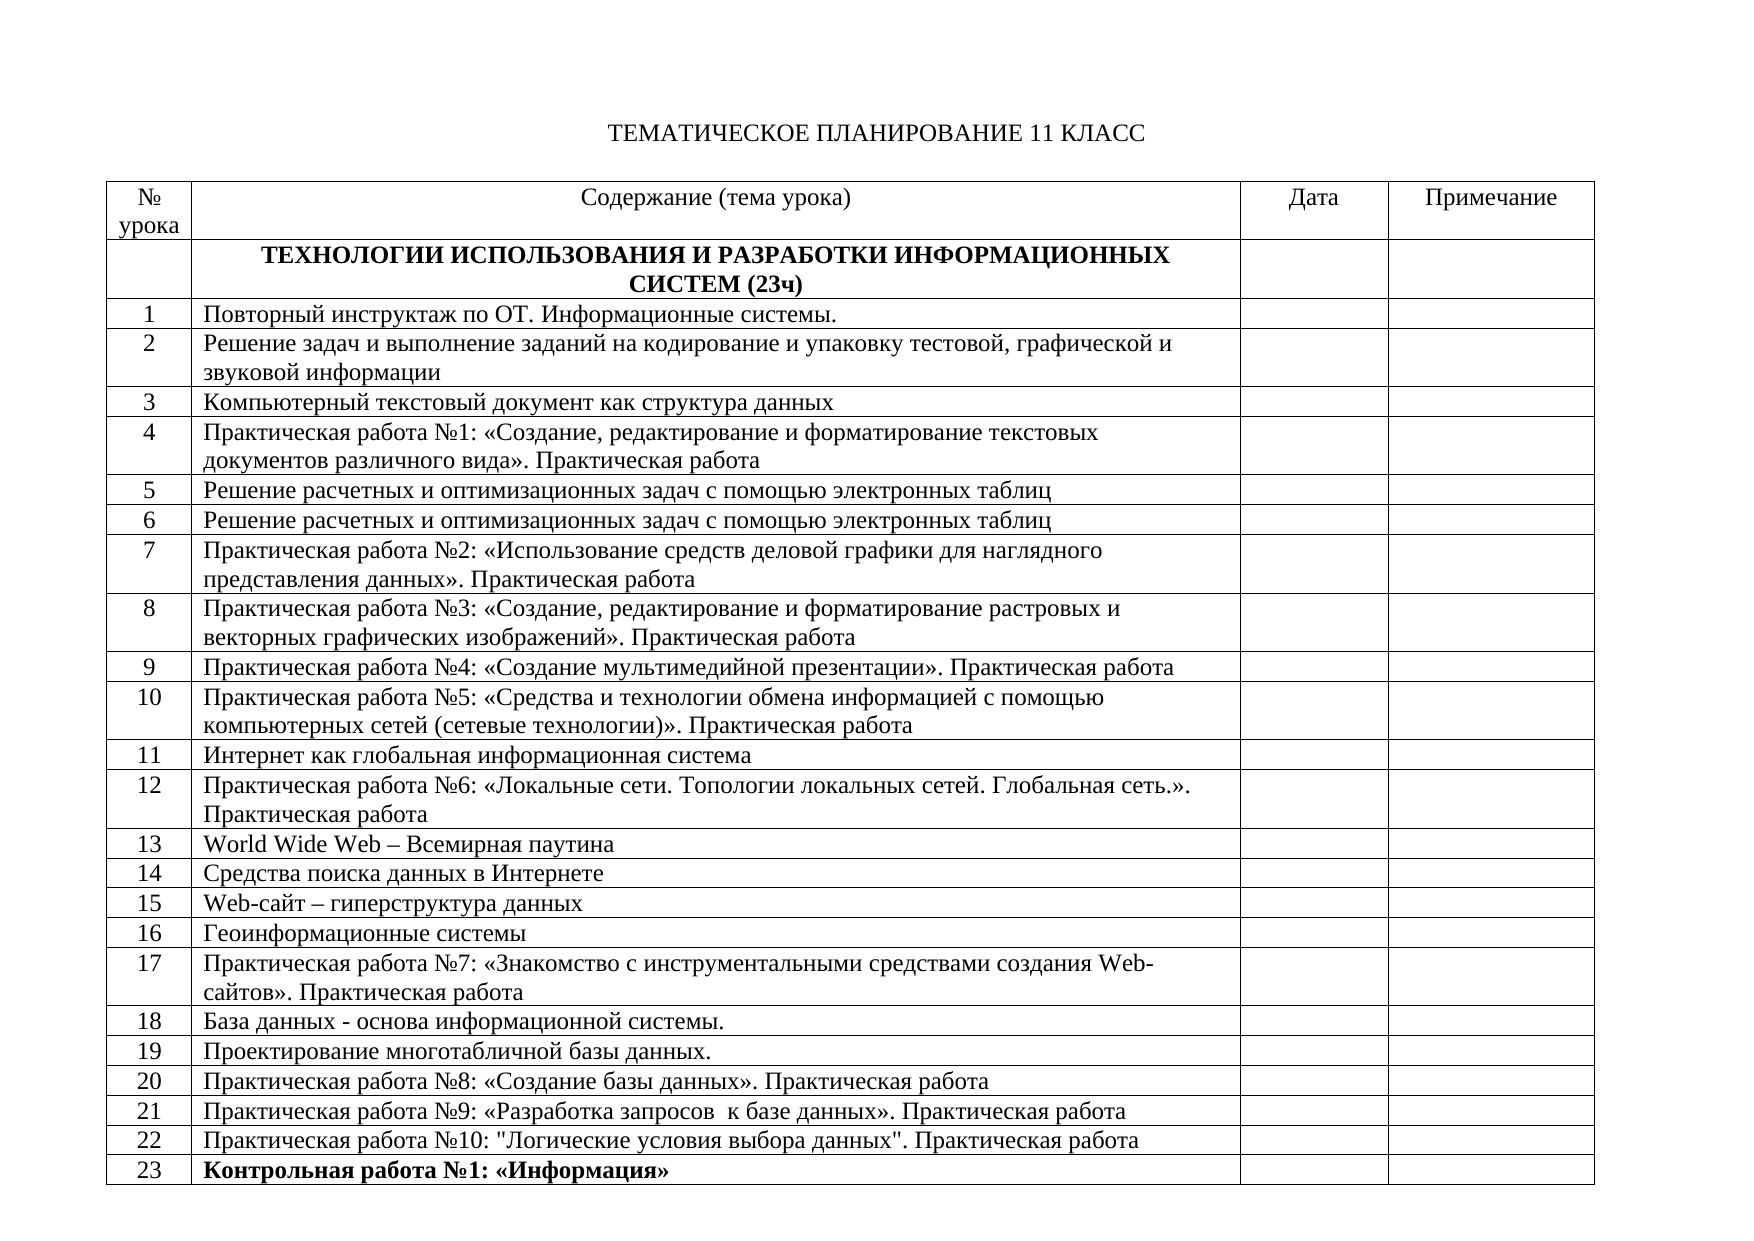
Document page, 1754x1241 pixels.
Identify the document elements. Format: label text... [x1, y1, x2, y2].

table_cell Решение задач и выполнение заданий на кодирование и упаковку тестовой, графической и звуковой информации [192, 329, 1240, 386]
table_cell 9 [107, 652, 191, 681]
table_cell [1241, 1126, 1388, 1154]
table_cell [1241, 859, 1388, 887]
table_cell 8 [107, 594, 191, 651]
text ТЕМАТИЧЕСКОЕ ПЛАНИРОВАНИЕ 11 КЛАСС [118, 118, 1635, 147]
table_cell [1241, 888, 1388, 917]
table_cell [1389, 299, 1594, 327]
table_cell [1389, 1006, 1594, 1035]
table_cell Геоинформационные системы [192, 918, 1240, 947]
table_cell База данных - основа информационной системы. [192, 1006, 1240, 1035]
table_cell 5 [107, 475, 191, 504]
table_cell [1389, 329, 1594, 386]
table_cell [1241, 829, 1388, 857]
table_cell [1241, 299, 1388, 327]
table_cell Практическая работа №10: "Логические условия выбора данных". Практическая работа [192, 1126, 1240, 1154]
table_cell 7 [107, 535, 191, 592]
table_cell Практическая работа №5: «Средства и технологии обмена информацией с помощью компьютерных сетей (сетевые технологии)». Практическая работа [192, 682, 1240, 739]
table_cell 18 [107, 1006, 191, 1035]
table_cell 11 [107, 740, 191, 769]
table_cell [1241, 594, 1388, 651]
table_cell 16 [107, 918, 191, 947]
table_cell 22 [107, 1126, 191, 1154]
table_cell [1389, 535, 1594, 592]
table_cell 19 [107, 1036, 191, 1065]
table_cell [1389, 888, 1594, 917]
table_cell [1389, 1126, 1594, 1154]
table_cell [1241, 1006, 1388, 1035]
table_cell [1389, 682, 1594, 739]
table_cell Практическая работа №2: «Использование средств деловой графики для наглядного представления данных». Практическая работа [192, 535, 1240, 592]
table_cell 15 [107, 888, 191, 917]
table_cell Практическая работа №7: «Знакомство с инструментальными средствами создания Web-сайтов». Практическая работа [192, 948, 1240, 1005]
table_cell [1389, 387, 1594, 416]
table_cell Практическая работа №9: «Разработка запросов к базе данных». Практическая работа [192, 1096, 1240, 1124]
table_cell 3 [107, 387, 191, 416]
table_cell [1389, 770, 1594, 828]
table_cell Контрольная работа №1: «Информация» [192, 1155, 1240, 1184]
table_cell [1389, 1096, 1594, 1124]
table_cell Web-сайт – гиперструктура данных [192, 888, 1240, 917]
table_cell World Wide Web – Всемирная паутина [192, 829, 1240, 857]
table_cell [1241, 682, 1388, 739]
table_cell [1241, 740, 1388, 769]
table_cell Решение расчетных и оптимизационных задач с помощью электронных таблиц [192, 505, 1240, 534]
table_header Дата [1241, 182, 1388, 239]
table_cell [1389, 948, 1594, 1005]
table_cell [1389, 918, 1594, 947]
table_cell Компьютерный текстовый документ как структура данных [192, 387, 1240, 416]
table_cell 14 [107, 859, 191, 887]
table_cell [1389, 594, 1594, 651]
table_cell [1241, 1155, 1388, 1184]
table_cell [1241, 329, 1388, 386]
table_cell [1389, 740, 1594, 769]
table_cell [107, 240, 191, 298]
table_cell Повторный инструктаж по ОТ. Информационные системы. [192, 299, 1240, 327]
table_cell Практическая работа №8: «Создание базы данных». Практическая работа [192, 1066, 1240, 1095]
table_cell Средства поиска данных в Интернете [192, 859, 1240, 887]
table_cell [1241, 240, 1388, 298]
table_cell [1241, 1096, 1388, 1124]
table_cell 12 [107, 770, 191, 828]
table_header Содержание (тема урока) [192, 182, 1240, 239]
table_header № урока [107, 182, 191, 239]
table_cell [1241, 535, 1388, 592]
table_cell 2 [107, 329, 191, 386]
table_cell [1389, 1155, 1594, 1184]
table_cell [1389, 652, 1594, 681]
table_cell [1389, 475, 1594, 504]
table_cell [1241, 652, 1388, 681]
table_cell 13 [107, 829, 191, 857]
table_cell 23 [107, 1155, 191, 1184]
table_cell ТЕХНОЛОГИИ ИСПОЛЬЗОВАНИЯ И РАЗРАБОТКИ ИНФОРМАЦИОННЫХ СИСТЕМ (23ч) [192, 240, 1240, 298]
table_cell 10 [107, 682, 191, 739]
table_cell [1389, 829, 1594, 857]
table_cell Практическая работа №6: «Локальные сети. Топологии локальных сетей. Глобальная сеть.». Практическая работа [192, 770, 1240, 828]
table_cell 20 [107, 1066, 191, 1095]
table_cell [1241, 505, 1388, 534]
table_cell Решение расчетных и оптимизационных задач с помощью электронных таблиц [192, 475, 1240, 504]
table_cell [1241, 1036, 1388, 1065]
table_cell 6 [107, 505, 191, 534]
table_cell [1241, 417, 1388, 474]
table_cell Проектирование многотабличной базы данных. [192, 1036, 1240, 1065]
table_header Примечание [1389, 182, 1594, 239]
table_cell [1241, 387, 1388, 416]
table_cell [1389, 1066, 1594, 1095]
table_cell Практическая работа №3: «Создание, редактирование и форматирование растровых и векторных графических изображений». Практическая работа [192, 594, 1240, 651]
table_cell [1241, 770, 1388, 828]
table_cell [1241, 475, 1388, 504]
table_cell [1389, 417, 1594, 474]
table_cell 1 [107, 299, 191, 327]
table_cell 21 [107, 1096, 191, 1124]
table_cell 4 [107, 417, 191, 474]
table_cell [1389, 240, 1594, 298]
table_cell [1241, 948, 1388, 1005]
table_cell [1389, 859, 1594, 887]
table_cell Интернет как глобальная информационная система [192, 740, 1240, 769]
table_cell [1241, 918, 1388, 947]
table_cell [1389, 505, 1594, 534]
table_cell Практическая работа №4: «Создание мультимедийной презентации». Практическая работа [192, 652, 1240, 681]
table_cell [1389, 1036, 1594, 1065]
table_cell [1241, 1066, 1388, 1095]
table_cell 17 [107, 948, 191, 1005]
table_cell Практическая работа №1: «Создание, редактирование и форматирование текстовых документов различного вида». Практическая работа [192, 417, 1240, 474]
